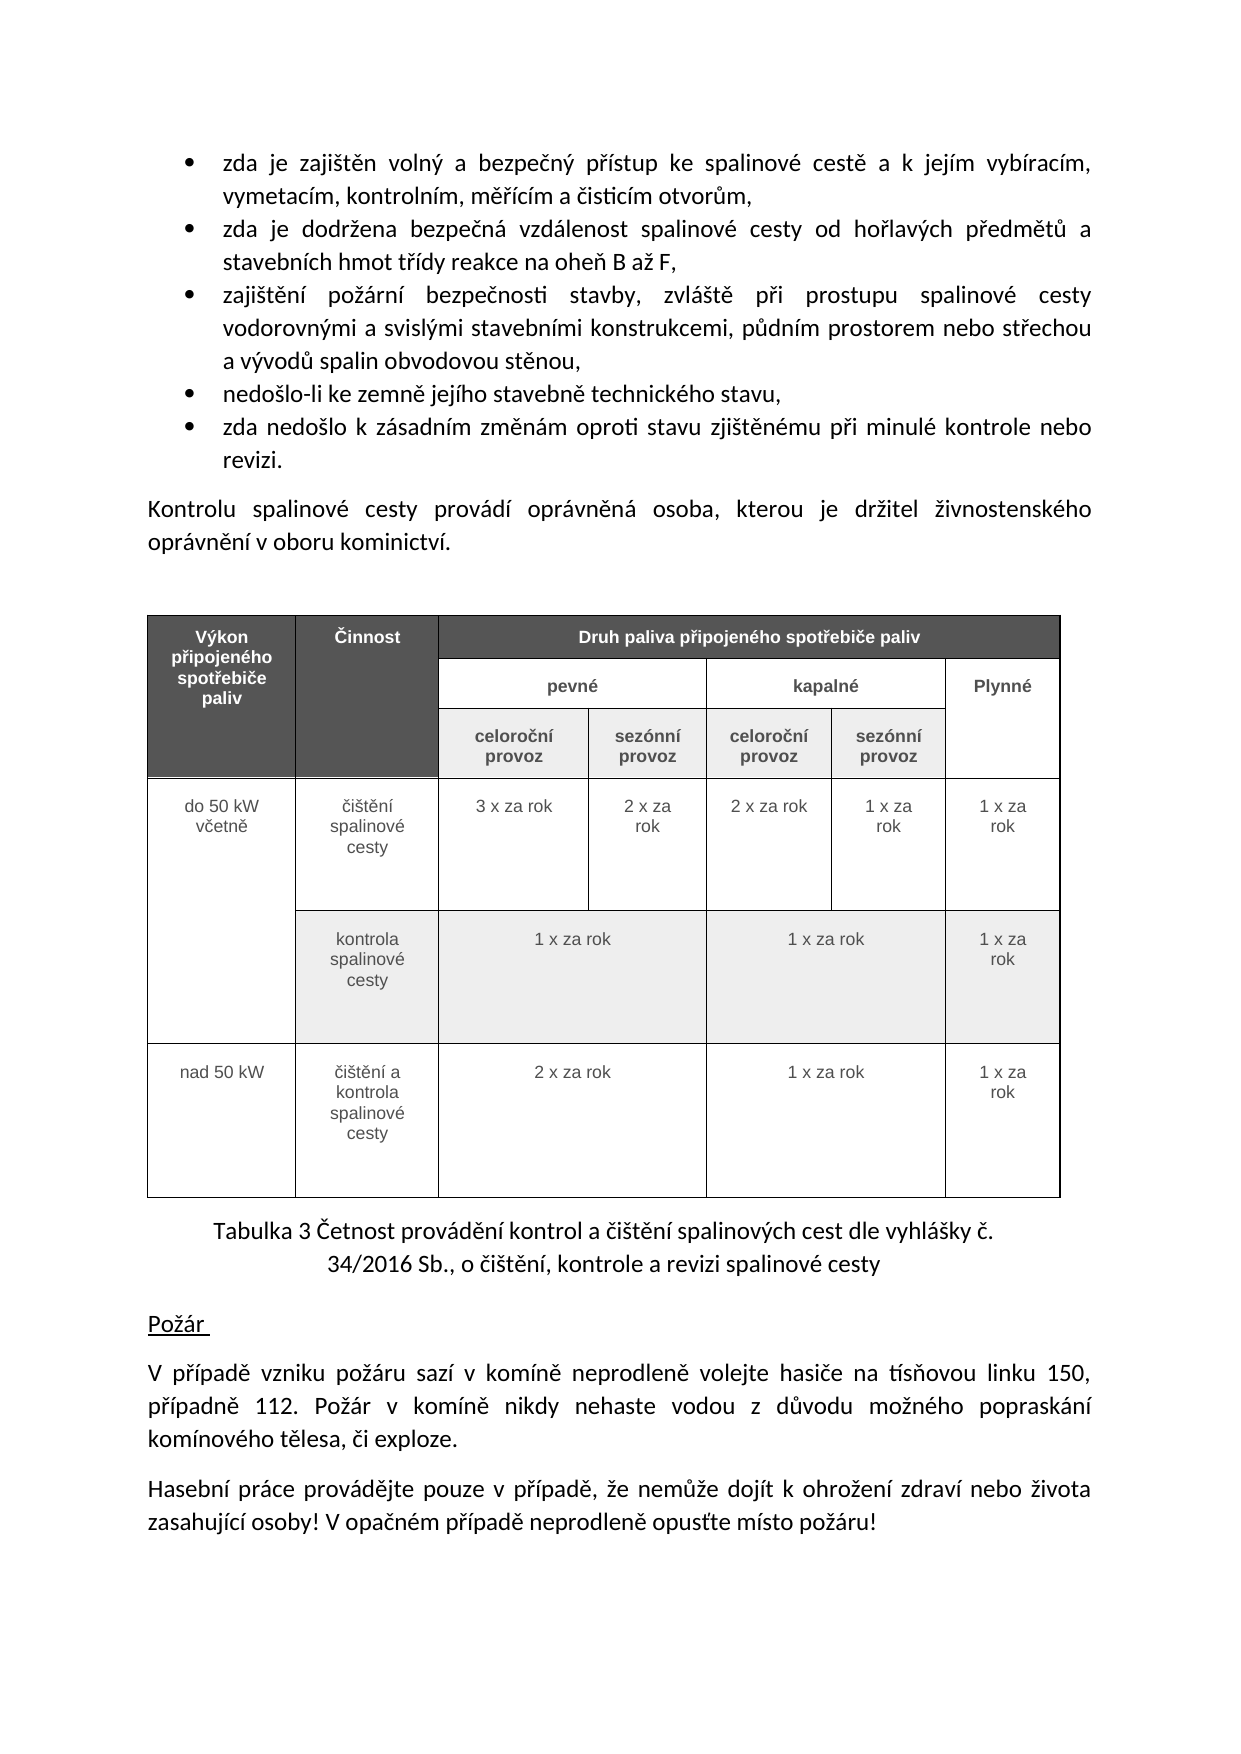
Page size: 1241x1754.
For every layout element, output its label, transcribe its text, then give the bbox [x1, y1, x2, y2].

table_cell 3 x za rok [439, 779, 588, 910]
table_header Činnost [296, 616, 438, 777]
table_cell Tabulka 3 Četnost provádění kontrol a čištění spalinových cest dle vyhlášky č. 34/2016 Sb., o čištění, kontrole a revizi spalinové cesty [148, 1198, 1060, 1308]
table_cell kontrola spalinové cesty [296, 911, 438, 1043]
text V případě vzniku požáru sazí v komíně neprodleně volejte hasiče na tísňovou linku 150, případně 112. Požár v komíně nikdy nehaste vodou z důvodu možného popraskání komínového tělesa, či exploze. [148, 1358, 1093, 1454]
table_cell 1 x za rok [946, 911, 1059, 1043]
table_cell nad 50 kW [148, 1044, 295, 1197]
table_cell 2 x za rok [707, 779, 831, 910]
text Požár [148, 1308, 1093, 1338]
table_cell 1 x za rok [946, 1044, 1059, 1197]
table_cell 1 x za rok [832, 779, 945, 910]
table_cell pevné [439, 659, 706, 707]
text Kontrolu spalinové cesty provádí oprávněná osoba, kterou je držitel živnostenského oprávnění v oboru kominictví. [148, 493, 1093, 557]
table_cell sezónní provoz [589, 709, 706, 777]
list zda nedošlo k zásadním změnám oproti stavu zjištěnému při minulé kontrole nebo revizi. [185, 411, 1093, 474]
table_cell 1 x za rok [707, 911, 945, 1043]
table_cell 2 x za rok [439, 1044, 706, 1197]
table_header Druh paliva připojeného spotřebiče paliv [439, 616, 1059, 658]
table_cell 2 x za rok [589, 779, 706, 910]
table_cell celoroční provoz [439, 709, 588, 777]
table_cell 1 x za rok [439, 911, 706, 1043]
table_cell čištění a kontrola spalinové cesty [296, 1044, 438, 1197]
list zda je zajištěn volný a bezpečný přístup ke spalinové cestě a k jejím vybíracím, vymetacím, kontrolním, měřícím a čisticím otvorům, [185, 148, 1093, 211]
table_cell Plynné [946, 659, 1059, 777]
table_cell kapalné [707, 659, 945, 707]
text Hasební práce provádějte pouze v případě, že nemůže dojít k ohrožení zdraví nebo života zasahující osoby! V opačném případě neprodleně opusťte místo požáru! [148, 1473, 1093, 1536]
table_cell do 50 kW včetně [148, 779, 295, 1043]
table_cell 1 x za rok [707, 1044, 945, 1197]
list nedošlo-li ke zemně jejího stavebně technického stavu, [185, 378, 1093, 408]
table_header Výkon připojeného spotřebiče paliv [148, 616, 295, 777]
table_cell sezónní provoz [832, 709, 945, 777]
table_cell čištění spalinové cesty [296, 779, 438, 910]
list zda je dodržena bezpečná vzdálenost spalinové cesty od hořlavých předmětů a stavebních hmot třídy reakce na oheň B až F, [185, 213, 1093, 277]
table_cell celoroční provoz [707, 709, 831, 777]
table_cell 1 x za rok [946, 779, 1059, 910]
list zajištění požární bezpečnosti stavby, zvláště při prostupu spalinové cesty vodorovnými a svislými stavebními konstrukcemi, půdním prostorem nebo střechou a vývodů spalin obvodovou stěnou, [185, 279, 1093, 376]
